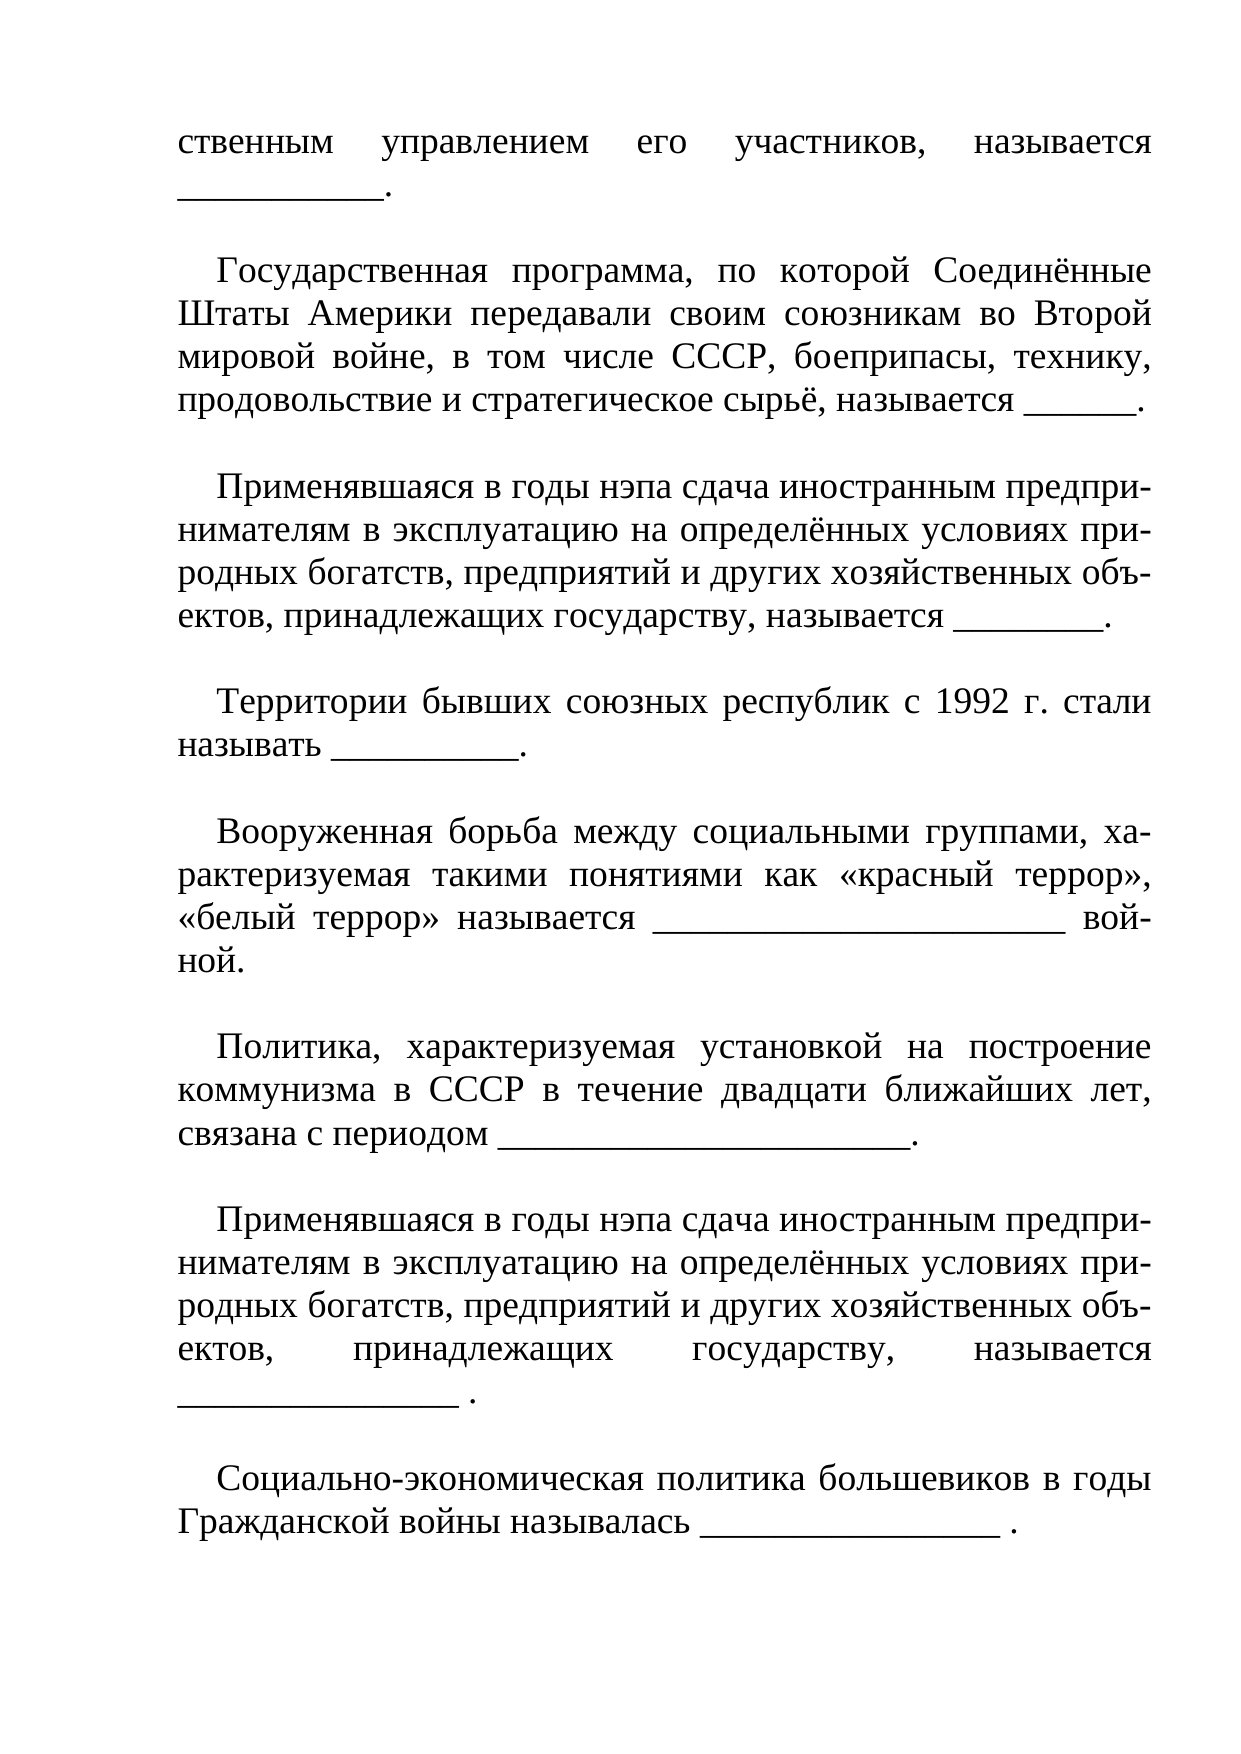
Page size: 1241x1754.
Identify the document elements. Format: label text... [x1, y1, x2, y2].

text Политика, характеризуемая установкой на построение коммунизма в СССР в течение двадцати ближайших лет, связана с периодом ______________________. [177, 1024, 1152, 1153]
text Применявшаяся в годы нэпа сдача иностранным предпринимателям в эксплуатацию на определённых условиях природных богатств, предприятий и других хозяйственных объектов, принадлежащих государству, называется _______________ . [177, 1196, 1152, 1412]
text Применявшаяся в годы нэпа сдача иностранным предпринимателям в эксплуатацию на определённых условиях природных богатств, предприятий и других хозяйственных объектов, принадлежащих государству, называется ________. [177, 463, 1152, 636]
text Социально-экономическая политика большевиков в годы Гражданской войны называлась ________________ . [177, 1455, 1152, 1541]
text Вооруженная борьба между социальными группами, характеризуемая такими понятиями как «красный террор», «белый террор» называется ______________________ войной. [177, 808, 1152, 981]
text Государственная программа, по которой Соединённые Штаты Америки передавали своим союзникам во Второй мировой войне, в том числе СССР, боеприпасы, технику, продовольствие и стратегическое сырьё, называется ______. [177, 247, 1152, 420]
text Территории бывших союзных республик с 1992 г. стали называть __________. [177, 679, 1152, 765]
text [177, 118, 1152, 204]
